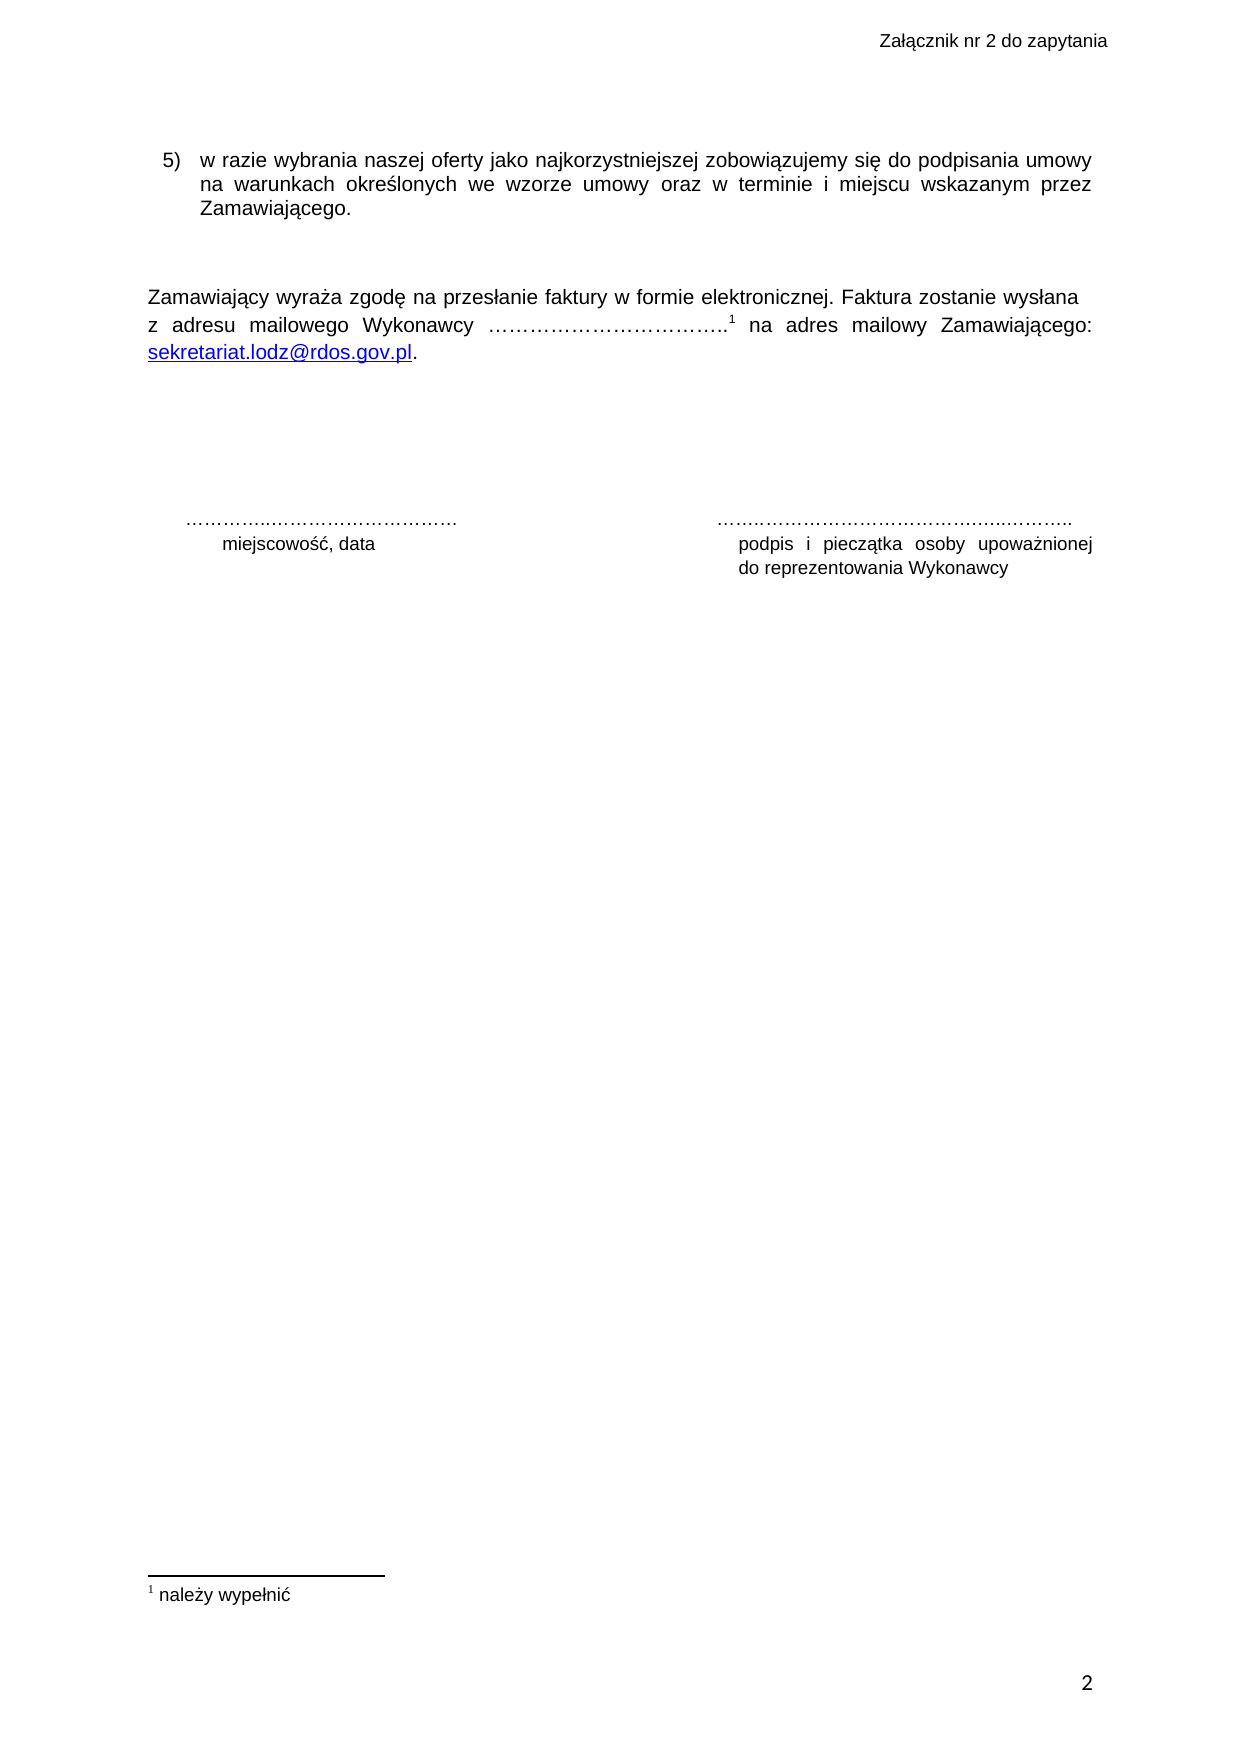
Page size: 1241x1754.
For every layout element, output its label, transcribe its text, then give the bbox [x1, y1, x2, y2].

text Zamawiający wyraża zgodę na przesłanie faktury w formie elektronicznej. Faktura zostanie wysłana z adresu mailowego Wykonawcy …………………………….. na adres mailowy Zamawiającego: sekretariat.lodz@rdos.gov.pl. [148, 285, 1092, 364]
list …………..………………………… …….. …………………………….…..……….. [148, 508, 1092, 529]
text miejscowość, data podpis i pieczątka osoby upoważnionej do reprezentowania Wykonawcy [222, 532, 1092, 579]
list w razie wybrania naszej oferty jako najkorzystniejszej zobowiązujemy się do podpisania umowy na warunkach określonych we wzorze umowy oraz w terminie i miejscu wskazanym przez Zamawiającego. [162, 148, 1092, 219]
